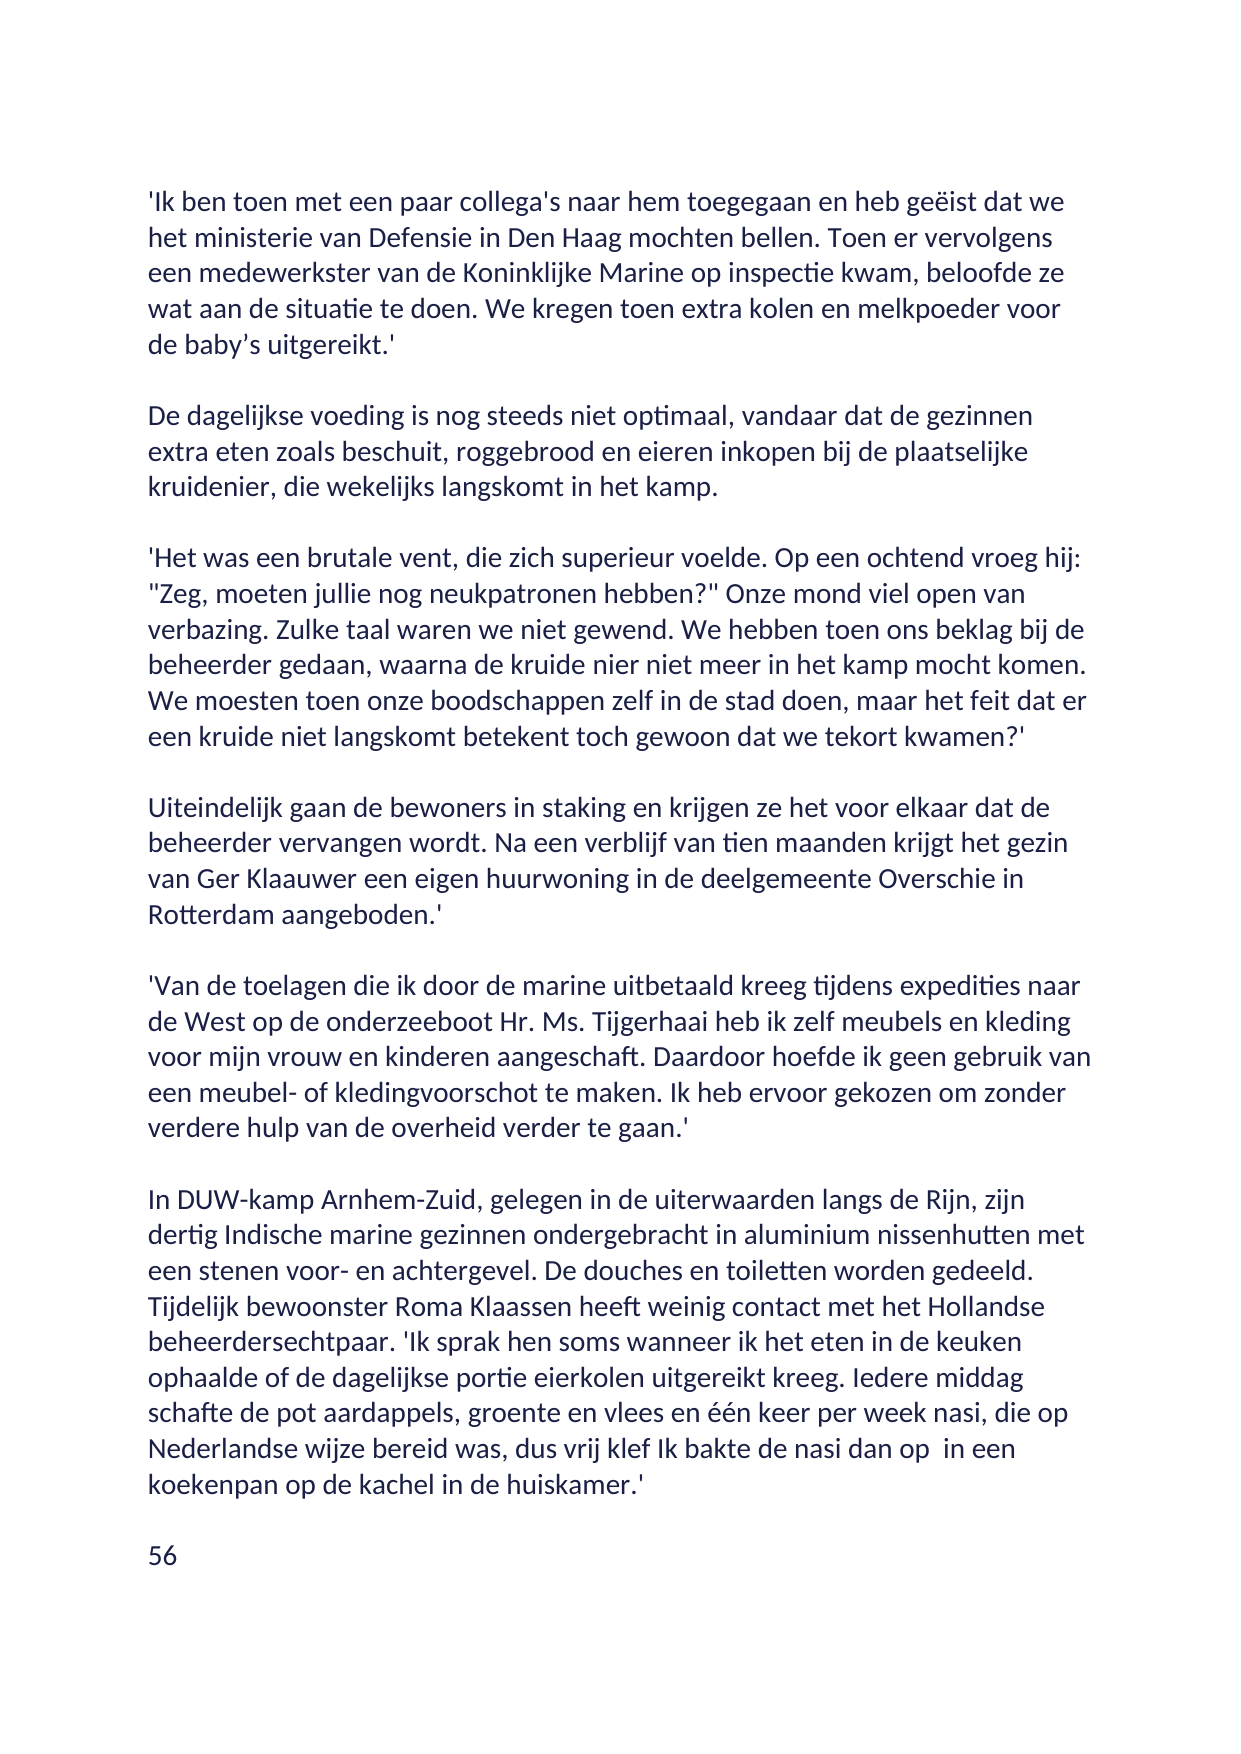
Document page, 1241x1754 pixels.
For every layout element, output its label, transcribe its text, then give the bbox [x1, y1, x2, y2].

text 'Van de toelagen die ik door de marine uitbetaald kreeg tijdens expedities naar de West op de onderzeeboot Hr. Ms. Tijgerhaai heb ik zelf meubels en kleding voor mijn vrouw en kinderen aangeschaft. Daardoor hoefde ik geen gebruik van een meubel- of kledingvoorschot te maken. Ik heb ervoor gekozen om zonder verdere hulp van de overheid verder te gaan.' [148, 967, 1093, 1145]
text Uiteindelijk gaan de bewoners in staking en krijgen ze het voor elkaar dat de beheerder vervangen wordt. Na een verblijf van tien maanden krijgt het gezin van Ger Klaauwer een eigen huurwoning in de deelgemeente Overschie in Rotterdam aangeboden.' [148, 789, 1093, 931]
text In DUW-kamp Arnhem-Zuid, gelegen in de uiterwaarden langs de Rijn, zijn dertig Indische marine gezinnen ondergebracht in aluminium nissenhutten met een stenen voor- en achtergevel. De douches en toiletten worden gedeeld. Tijdelijk bewoonster Roma Klaassen heeft weinig contact met het Hollandse beheerdersechtpaar. 'Ik sprak hen soms wanneer ik het eten in de keuken ophaalde of de dagelijkse portie eierkolen uitgereikt kreeg. Iedere middag schafte de pot aardappels, groente en vlees en één keer per week nasi, die op Nederlandse wijze bereid was, dus vrij klef Ik bakte de nasi dan op in een koekenpan op de kachel in de huiskamer.' [148, 1181, 1093, 1501]
text 'Het was een brutale vent, die zich superieur voelde. Op een ochtend vroeg hij: "Zeg, moeten jullie nog neukpatronen hebben?" Onze mond viel open van verbazing. Zulke taal waren we niet gewend. We hebben toen ons beklag bij de beheerder gedaan, waarna de kruide­ nier niet meer in het kamp mocht komen. We moesten toen onze boodschappen zelf in de stad doen, maar het feit dat er een kruide­ niet langskomt betekent toch gewoon dat we tekort kwamen?' [148, 539, 1093, 753]
text 'Ik ben toen met een paar collega's naar hem toegegaan en heb geëist dat we het ministerie van Defensie in Den Haag mochten bellen. Toen er vervolgens een medewerkster van de Koninklijke Marine op inspectie kwam, beloofde ze wat aan de situatie te doen. We kregen toen extra kolen en melkpoeder voor de baby’s uitgereikt.' [148, 183, 1093, 361]
text De dagelijkse voeding is nog steeds niet optimaal, vandaar dat de gezinnen extra eten zoals beschuit, roggebrood en eieren inkopen bij de plaatselijke kruidenier, die wekelijks langskomt in het kamp. [148, 397, 1093, 504]
text 56 [148, 1537, 1093, 1573]
